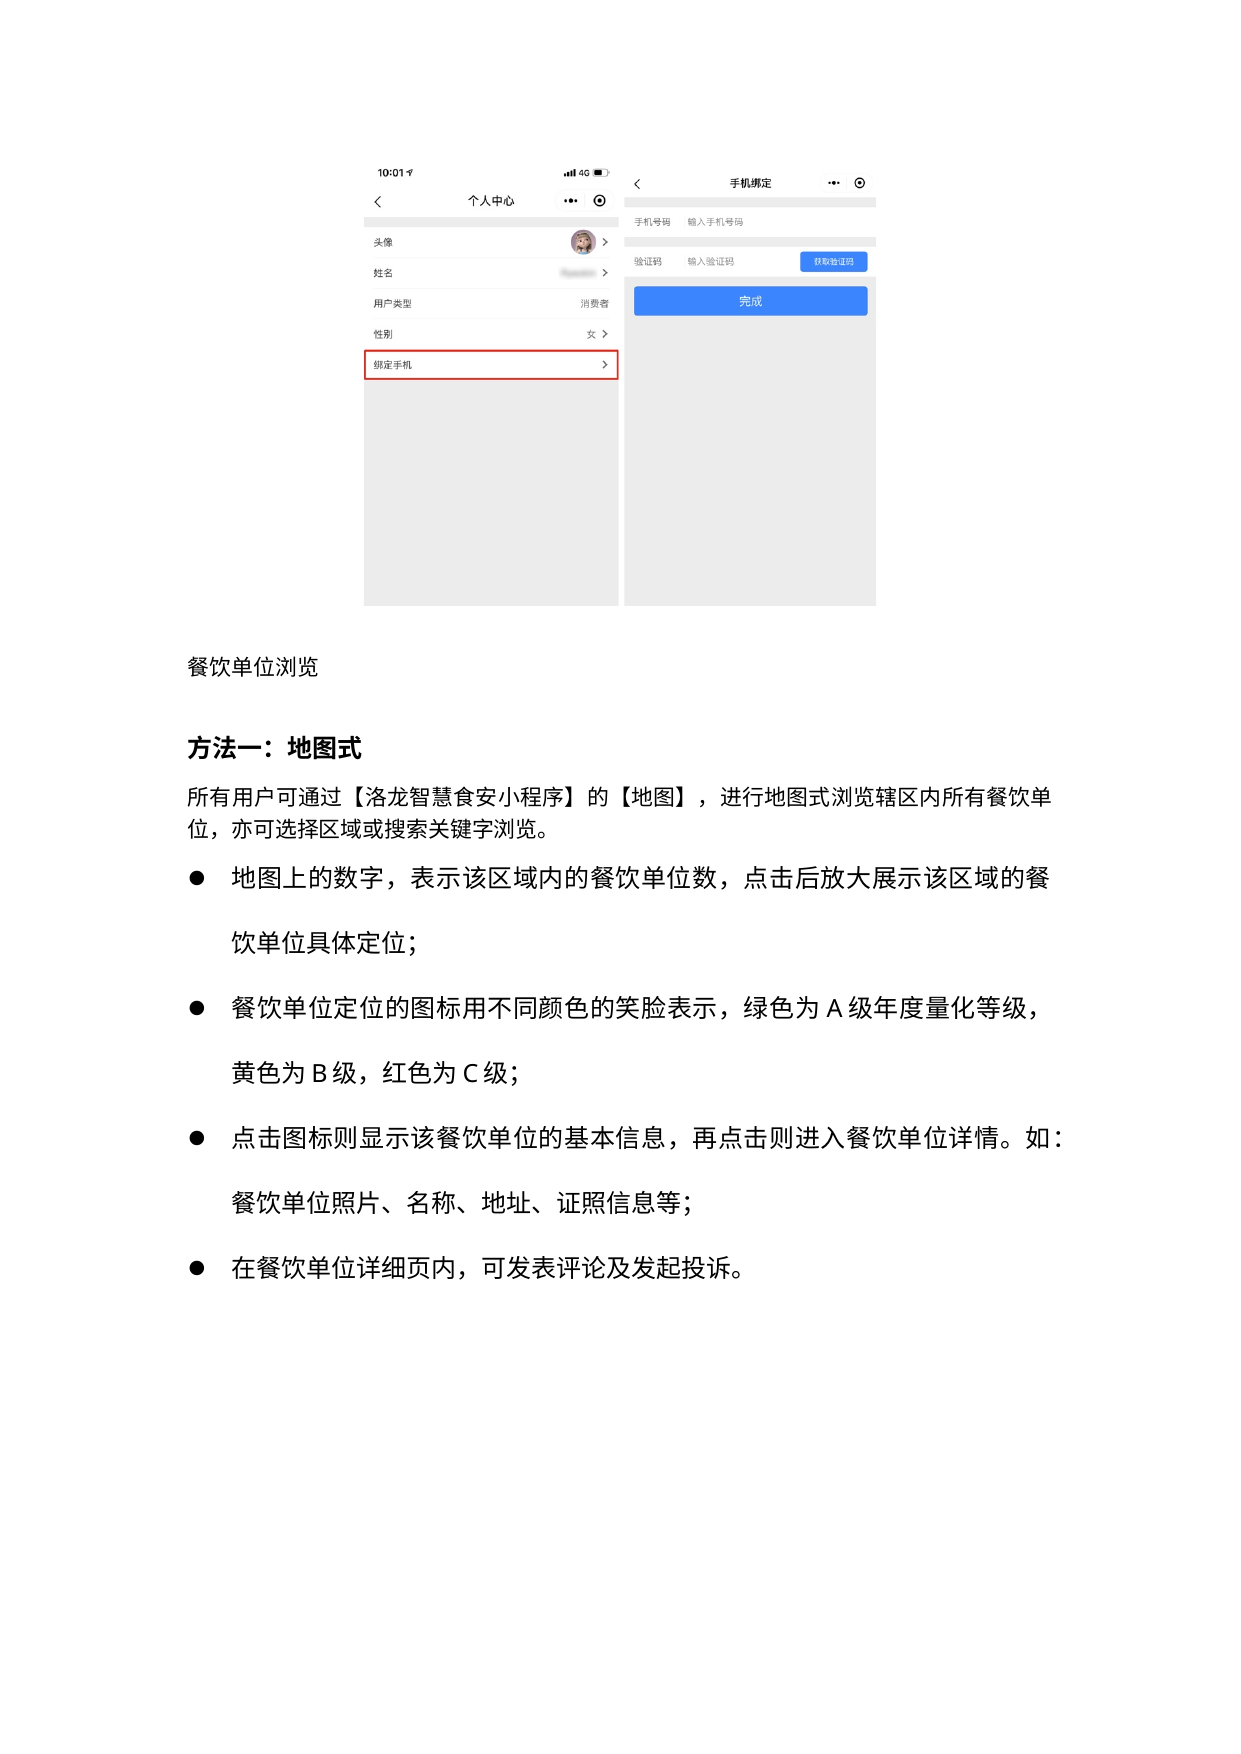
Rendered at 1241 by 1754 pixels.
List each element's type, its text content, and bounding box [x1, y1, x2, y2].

text 餐饮单位浏览 [187, 649, 1053, 682]
list 餐饮单位定位的图标用不同颜色的笑脸表示，绿色为A级年度量化等级，黄色为B级，红色为C级； [187, 974, 1053, 1104]
picture [363, 162, 619, 606]
text 所有用户可通过【洛龙智慧食安小程序】的【地图】，进行地图式浏览辖区内所有餐饮单位，亦可选择区域或搜索关键字浏览。 [187, 779, 1053, 844]
list 地图上的数字，表示该区域内的餐饮单位数，点击后放大展示该区域的餐饮单位具体定位； [187, 844, 1053, 974]
text 方法一：地图式 [187, 714, 1053, 779]
list 点击图标则显示该餐饮单位的基本信息，再点击则进入餐饮单位详情。如：餐饮单位照片、名称、地址、证照信息等； [187, 1104, 1053, 1234]
picture [624, 171, 877, 606]
list 在餐饮单位详细页内，可发表评论及发起投诉。 [187, 1234, 1053, 1299]
